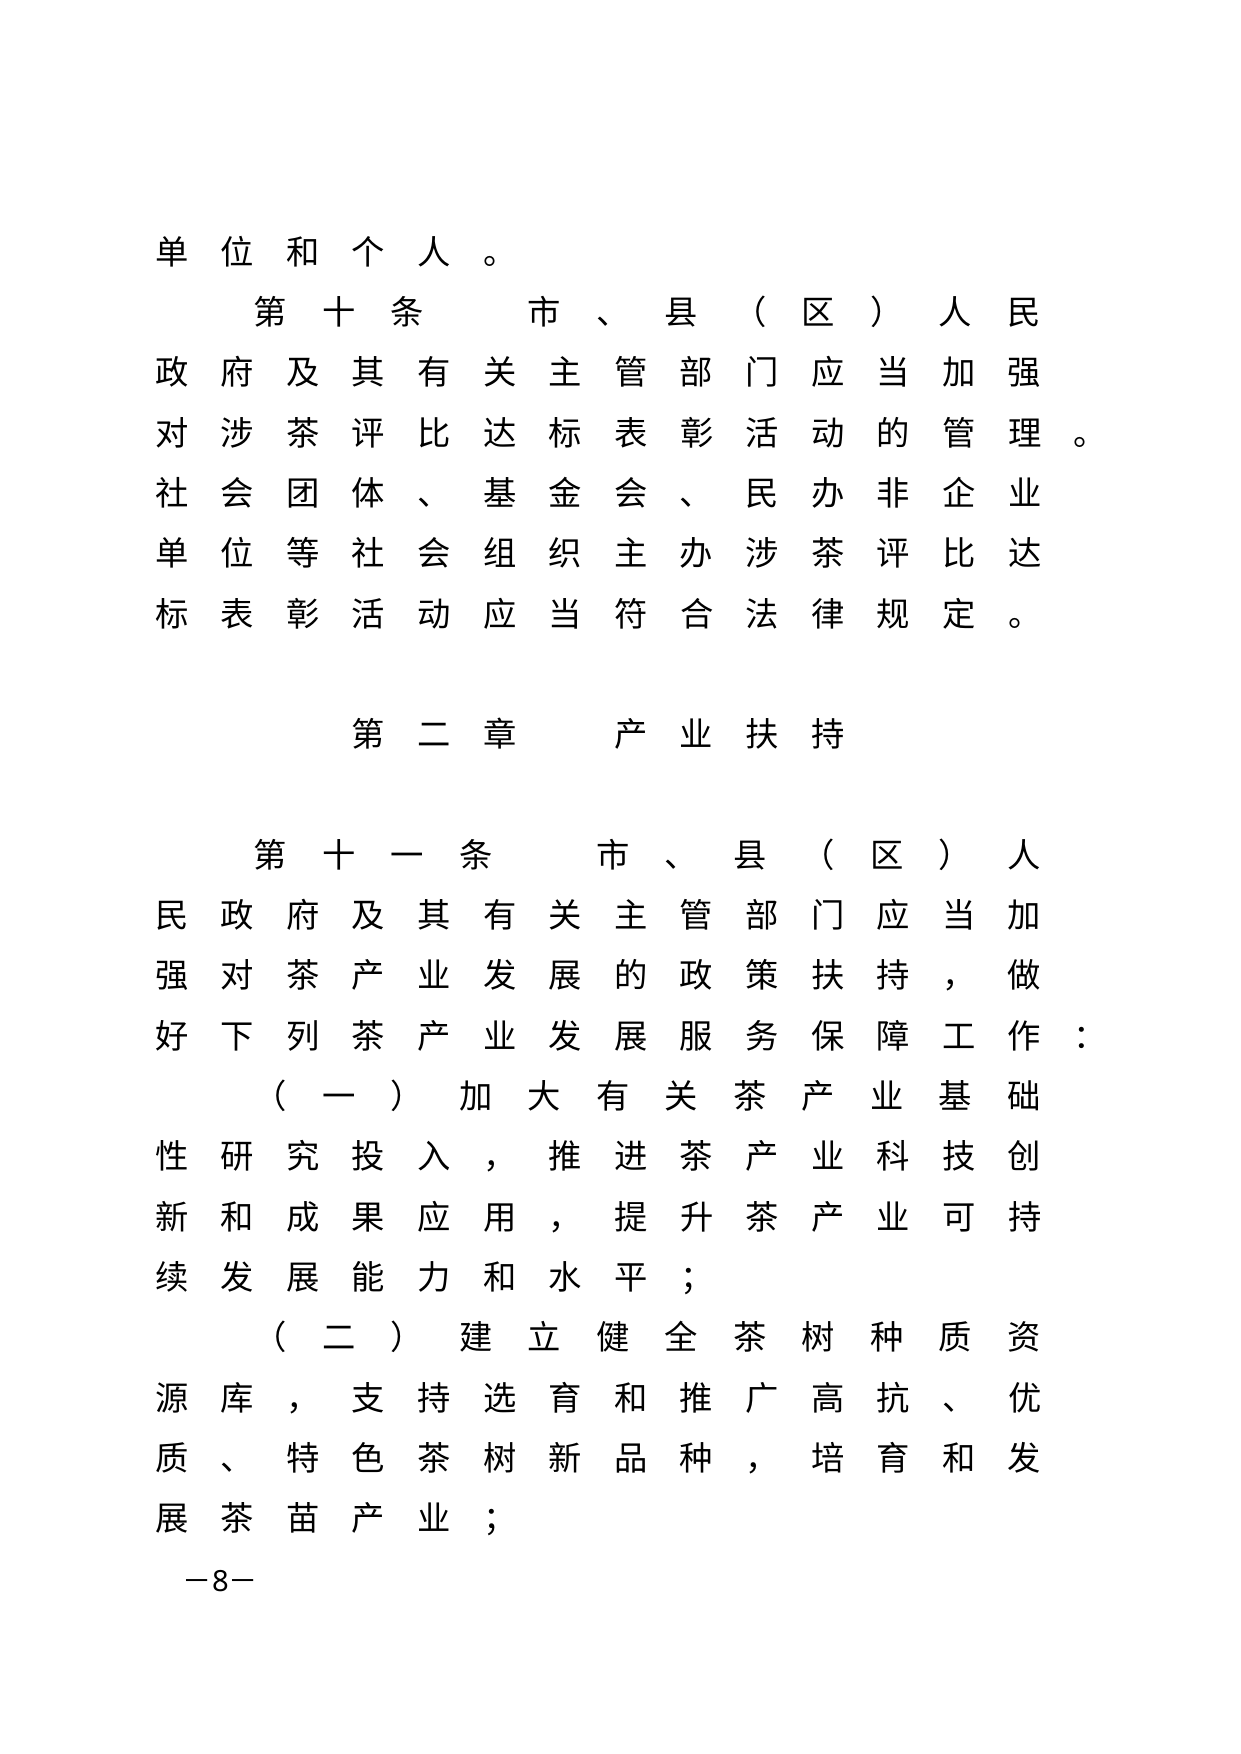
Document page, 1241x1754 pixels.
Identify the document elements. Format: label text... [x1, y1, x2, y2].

text 第十条 市、县（区）人民政府及其有关主管部门应当加强对涉茶评比达标表彰活动的管理。社会团体、基金会、民办非企业单位等社会组织主办涉茶评比达标表彰活动应当符合法律规定。 [155, 280, 1073, 642]
text （一）加大有关茶产业基础性研究投入，推进茶产业科技创新和成果应用，提升茶产业可持续发展能力和水平； [155, 1064, 1073, 1305]
text 第二章 产业扶持 [155, 702, 1073, 762]
text （二）建立健全茶树种质资源库，支持选育和推广高抗、优质、特色茶树新品种，培育和发展茶苗产业； [155, 1305, 1073, 1546]
text 第十一条 市、县（区）人民政府及其有关主管部门应当加强对茶产业发展的政策扶持，做好下列茶产业发展服务保障工作： [155, 823, 1073, 1064]
text （六）其他在促进茶产业高质量发展工作中做出显著成绩的单位和个人。 [155, 219, 1073, 280]
